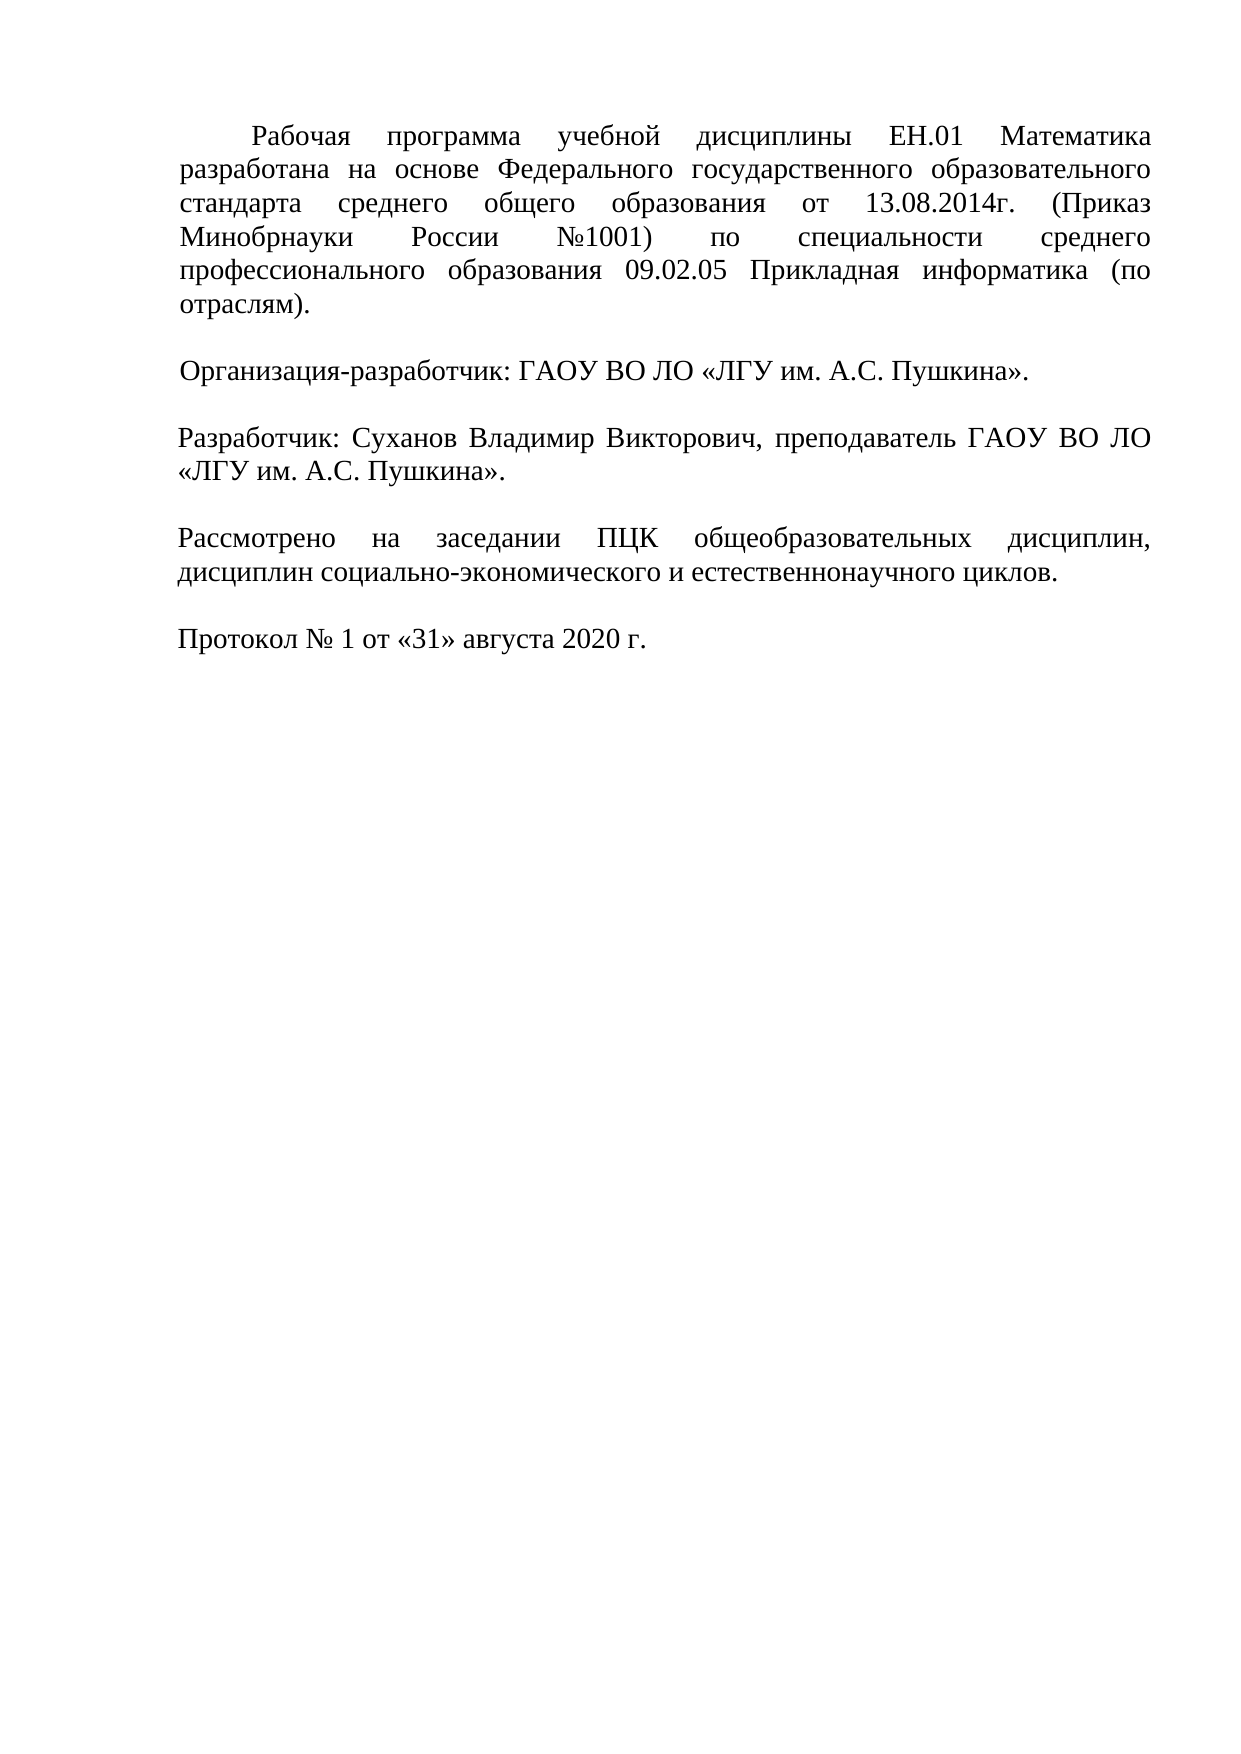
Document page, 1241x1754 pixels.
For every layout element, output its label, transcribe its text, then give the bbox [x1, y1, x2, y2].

text Организация-разработчик: ГАОУ ВО ЛО «ЛГУ им. А.С. Пушкина». [179, 353, 1152, 386]
text Рабочая программа учебной дисциплины ЕН.01 Математика разработана на основе Федерального государственного образовательного стандарта среднего общего образования от 13.08.2014г. (Приказ Минобрнауки России №1001) по специальности среднего профессионального образования 09.02.05 Прикладная информатика (по отраслям). [179, 118, 1152, 319]
text Рассмотрено на заседании ПЦК общеобразовательных дисциплин, дисциплин социально-экономического и естественнонаучного циклов. [177, 521, 1152, 588]
text Разработчик: Суханов Владимир Викторович, преподаватель ГАОУ ВО ЛО «ЛГУ им. А.С. Пушкина». [177, 420, 1152, 487]
text Протокол № 1 от «31» августа 2020 г. [177, 621, 1152, 655]
